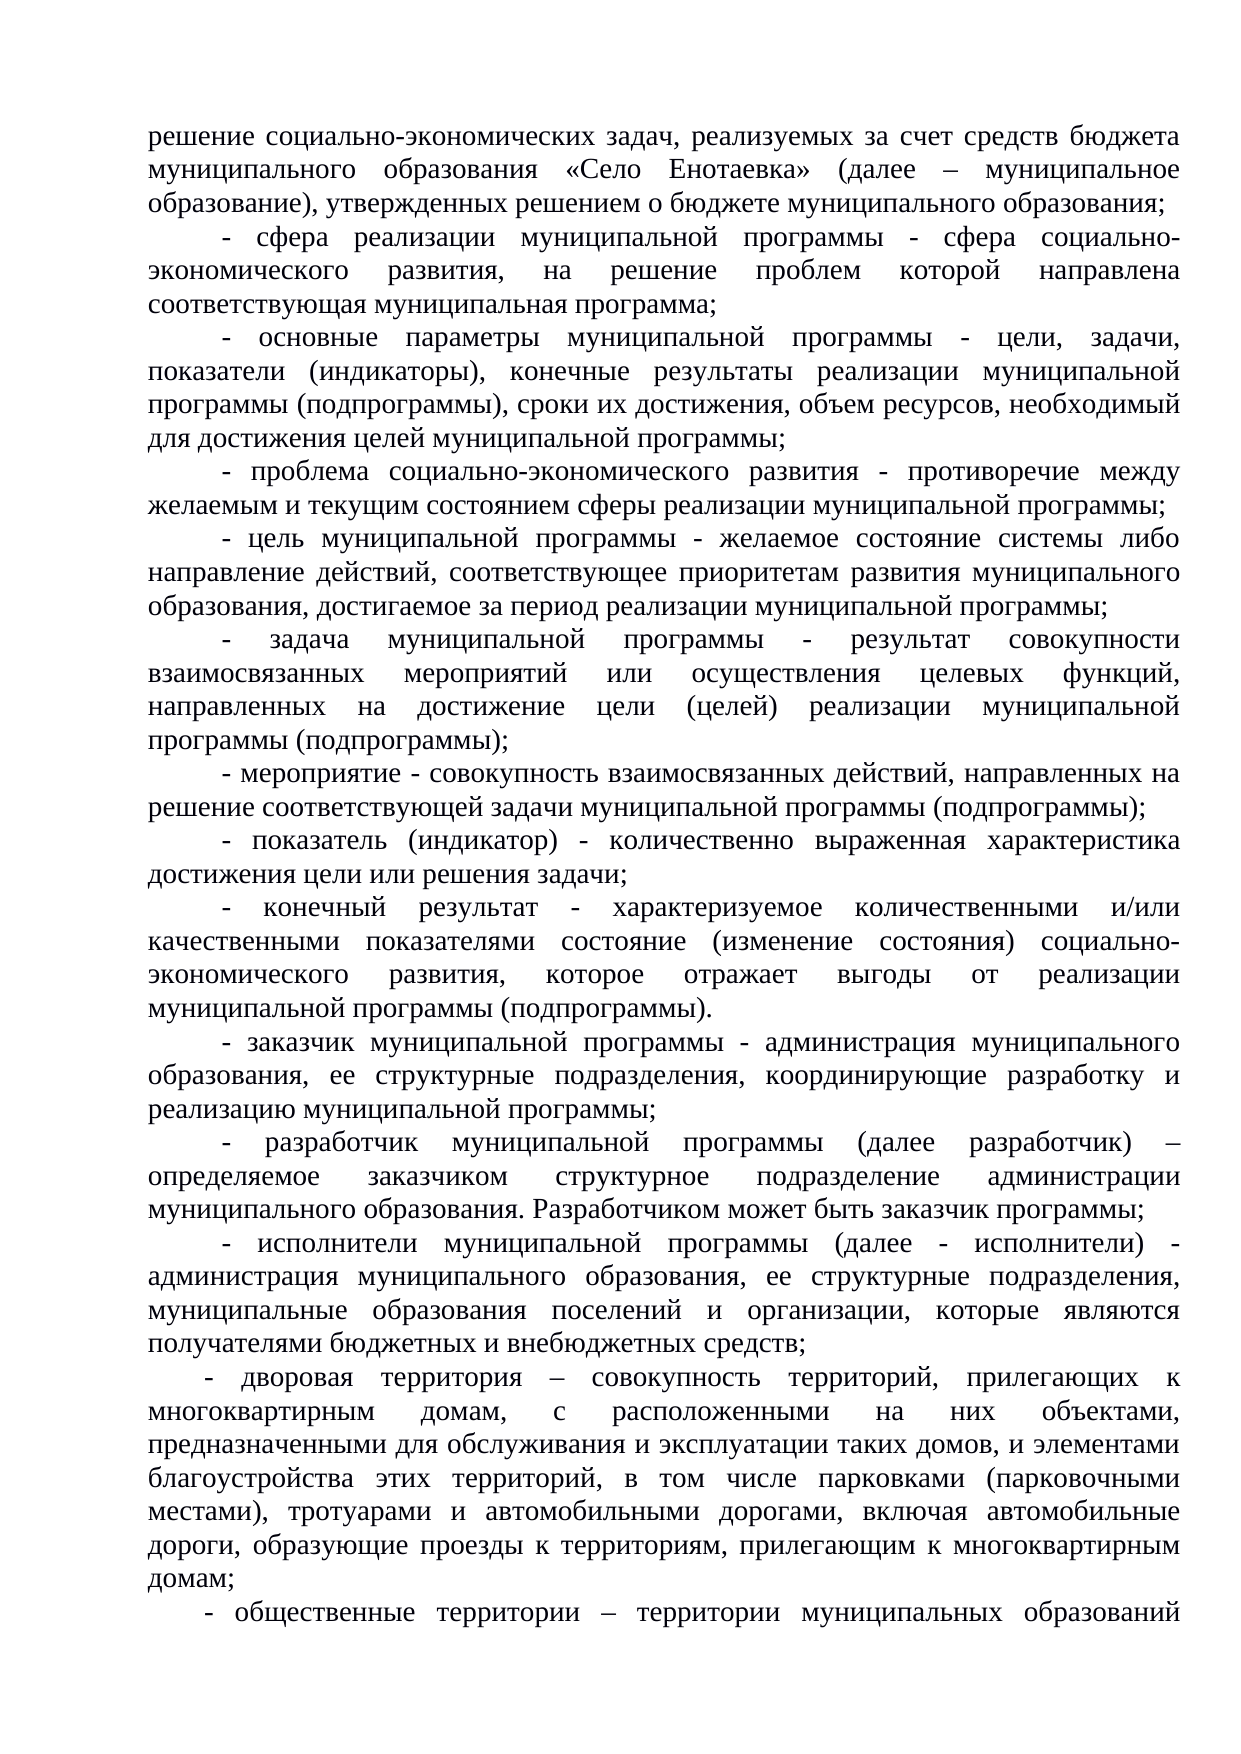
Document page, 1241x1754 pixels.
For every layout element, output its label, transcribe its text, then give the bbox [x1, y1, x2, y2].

text - дворовая территория – совокупность территорий, прилегающих к многоквартирным домам, с расположенными на них объектами, предназначенными для обслуживания и эксплуатации таких домов, и элементами благоустройства этих территорий, в том числе парковками (парковочными местами), тротуарами и автомобильными дорогами, включая автомобильные дороги, образующие проезды к территориям, прилегающим к многоквартирным домам; [148, 1359, 1181, 1594]
text - разработчик муниципальной программы (далее разработчик) – определяемое заказчиком структурное подразделение администрации муниципального образования. Разработчиком может быть заказчик программы; [148, 1124, 1181, 1225]
text - сфера реализации муниципальной программы - сфера социально-экономического развития, на решение проблем которой направлена соответствующая муниципальная программа; [148, 219, 1181, 319]
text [148, 118, 1181, 219]
text - исполнители муниципальной программы (далее - исполнители) - администрация муниципального образования, ее структурные подразделения, муниципальные образования поселений и организации, которые являются получателями бюджетных и внебюджетных средств; [148, 1225, 1181, 1359]
text - мероприятие - совокупность взаимосвязанных действий, направленных на решение соответствующей задачи муниципальной программы (подпрограммы); [148, 755, 1181, 822]
text - показатель (индикатор) - количественно выраженная характеристика достижения цели или решения задачи; [148, 822, 1181, 889]
text - проблема социально-экономического развития - противоречие между желаемым и текущим состоянием сферы реализации муниципальной программы; [148, 453, 1181, 521]
text - конечный результат - характеризуемое количественными и/или качественными показателями состояние (изменение состояния) социально-экономического развития, которое отражает выгоды от реализации муниципальной программы (подпрограммы). [148, 889, 1181, 1024]
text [148, 1594, 1181, 1627]
text - заказчик муниципальной программы - администрация муниципального образования, ее структурные подразделения, координирующие разработку и реализацию муниципальной программы; [148, 1024, 1181, 1124]
text - задача муниципальной программы - результат совокупности взаимосвязанных мероприятий или осуществления целевых функций, направленных на достижение цели (целей) реализации муниципальной программы (подпрограммы); [148, 621, 1181, 755]
text - цель муниципальной программы - желаемое состояние системы либо направление действий, соответствующее приоритетам развития муниципального образования, достигаемое за период реализации муниципальной программы; [148, 521, 1181, 621]
text - основные параметры муниципальной программы - цели, задачи, показатели (индикаторы), конечные результаты реализации муниципальной программы (подпрограммы), сроки их достижения, объем ресурсов, необходимый для достижения целей муниципальной программы; [148, 319, 1181, 453]
